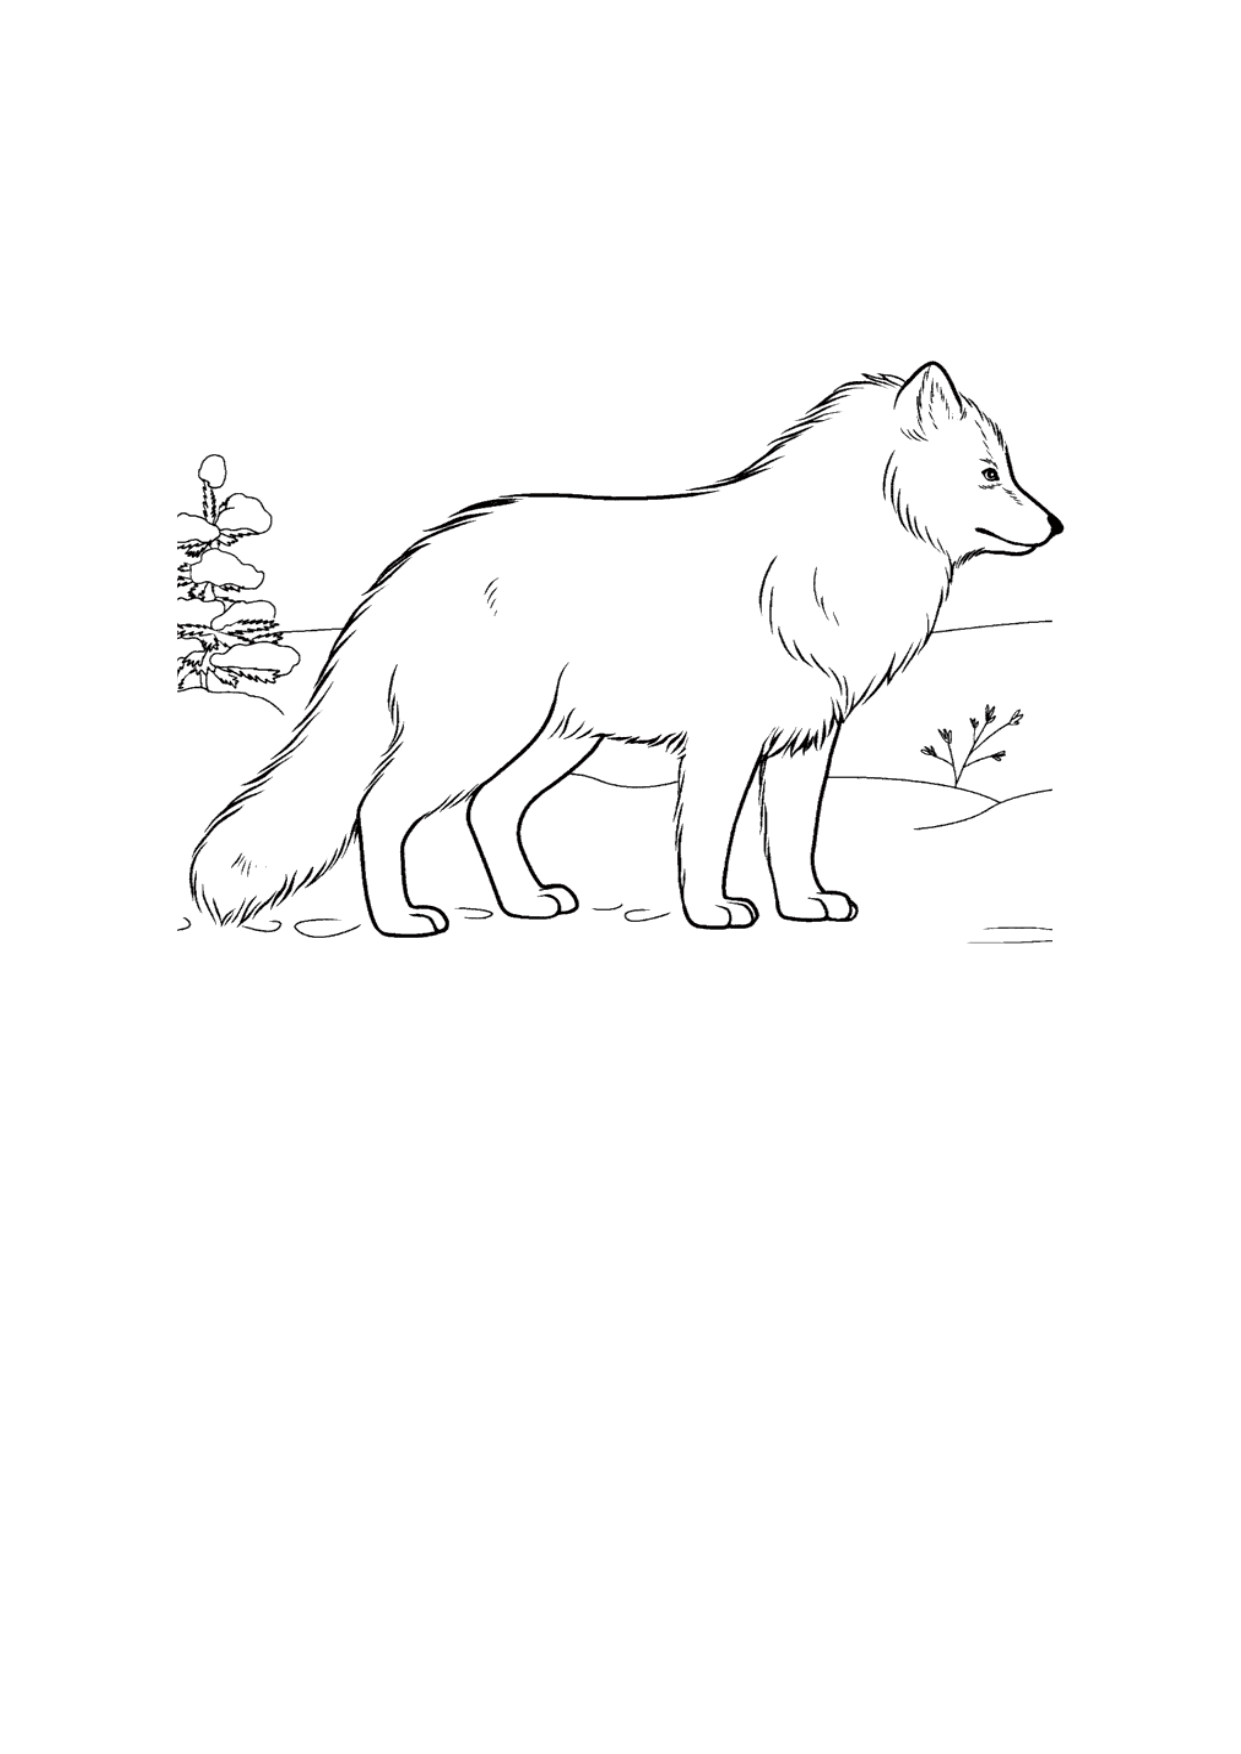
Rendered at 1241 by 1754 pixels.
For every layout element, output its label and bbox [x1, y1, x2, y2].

picture [177, 355, 1069, 947]
